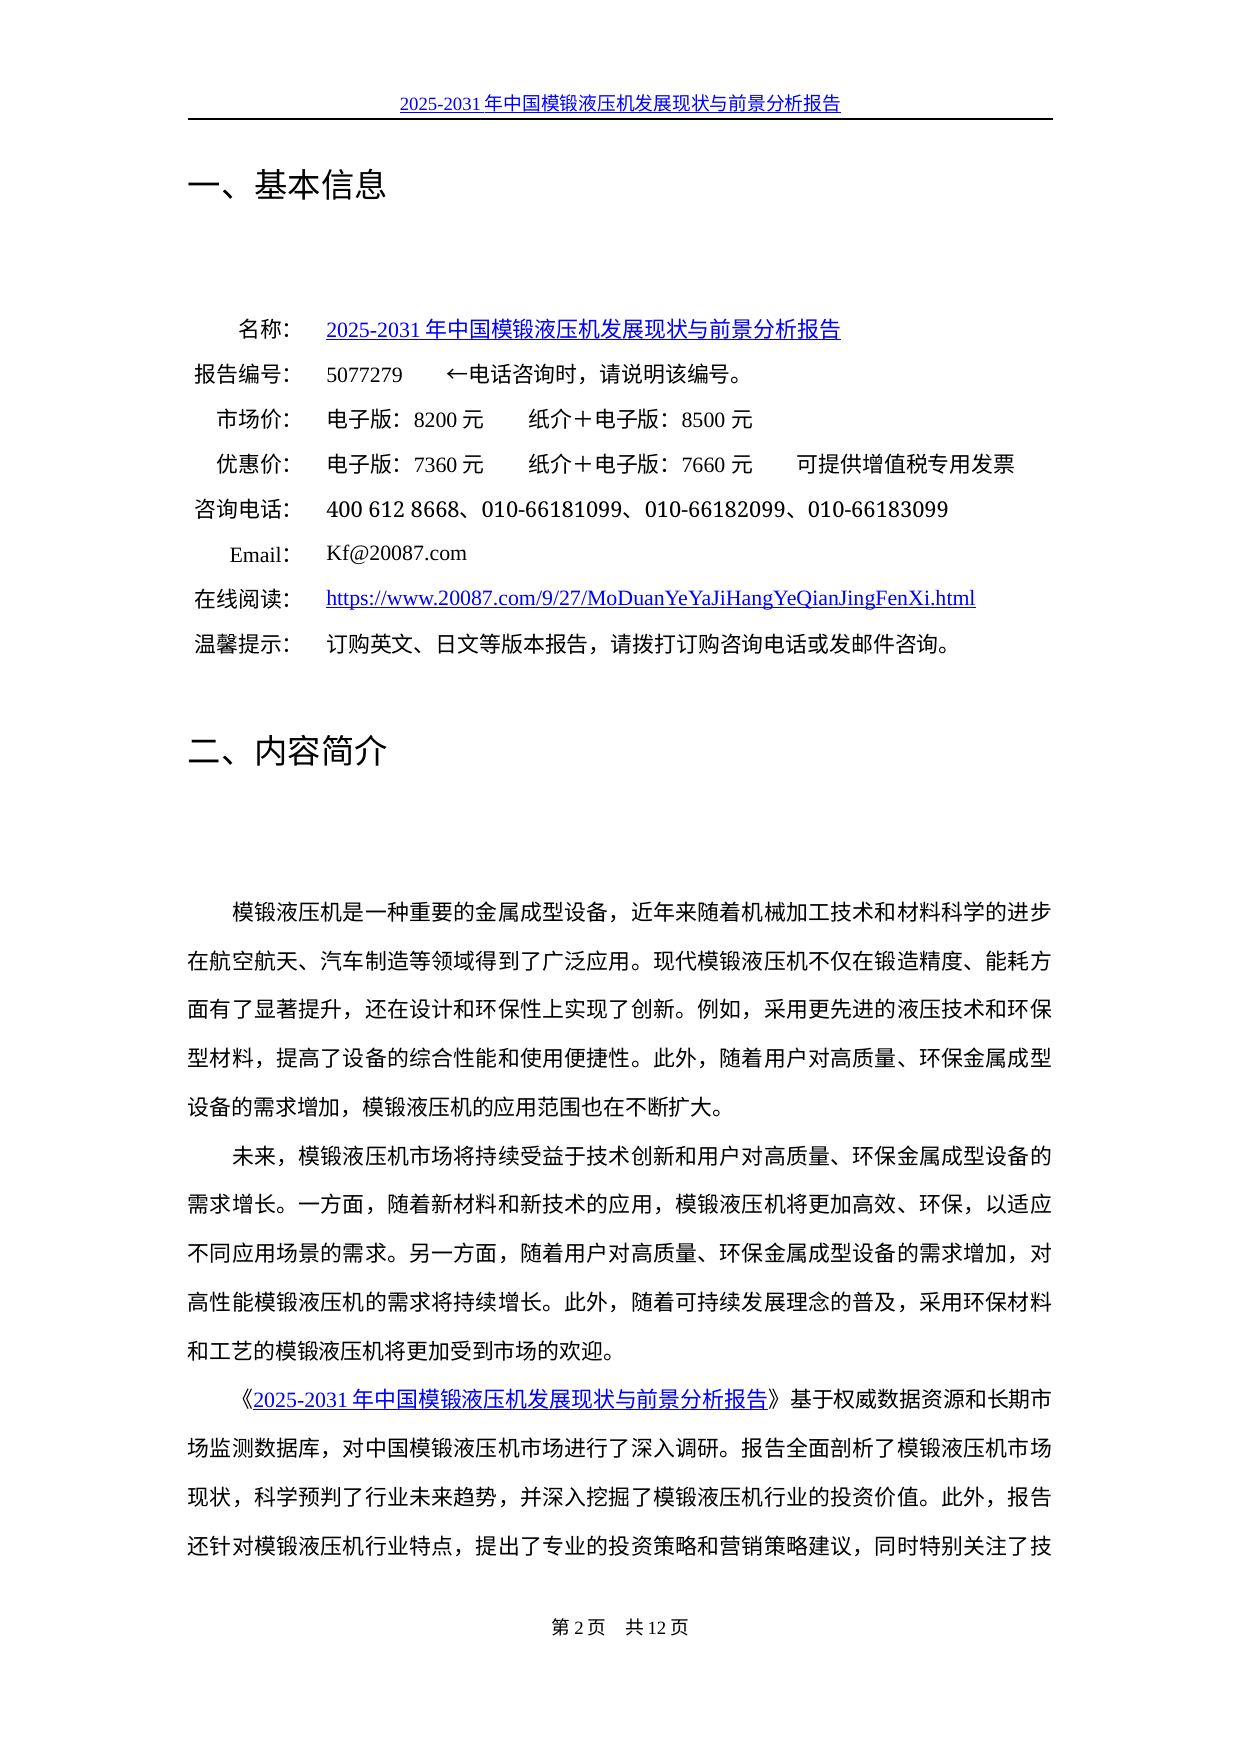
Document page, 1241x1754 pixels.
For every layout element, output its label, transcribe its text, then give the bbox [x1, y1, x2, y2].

table_cell 电子版：8200 元 纸介＋电子版：8500 元 [315, 402, 1073, 447]
table_header 名称： [167, 312, 315, 357]
table_cell 优惠价： [167, 447, 315, 492]
table_cell 5077279 ←电话咨询时，请说明该编号。 [315, 357, 1073, 402]
table_cell [315, 582, 1073, 627]
table_cell 报告编号： [167, 357, 315, 402]
table_cell 400 612 8668、010-66181099、010-66182099、010-66183099 [315, 492, 1073, 537]
table_cell Kf@20087.com [315, 537, 1073, 582]
table_cell 在线阅读： [167, 582, 315, 627]
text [187, 894, 1053, 1561]
table_cell 温馨提示： [167, 627, 315, 672]
table_cell Email： [167, 537, 315, 582]
table_header 2025-2031年中国模锻液压机发展现状与前景分析报告 [315, 312, 1073, 357]
table_cell 订购英文、日文等版本报告，请拨打订购咨询电话或发邮件咨询。 [315, 627, 1073, 672]
table_cell 市场价： [167, 402, 315, 447]
title 一、基本信息 [187, 150, 1053, 215]
title 二、内容简介 [187, 717, 1053, 782]
table_cell 咨询电话： [167, 492, 315, 537]
table_cell 电子版：7360 元 纸介＋电子版：7660 元 可提供增值税专用发票 [315, 447, 1073, 492]
